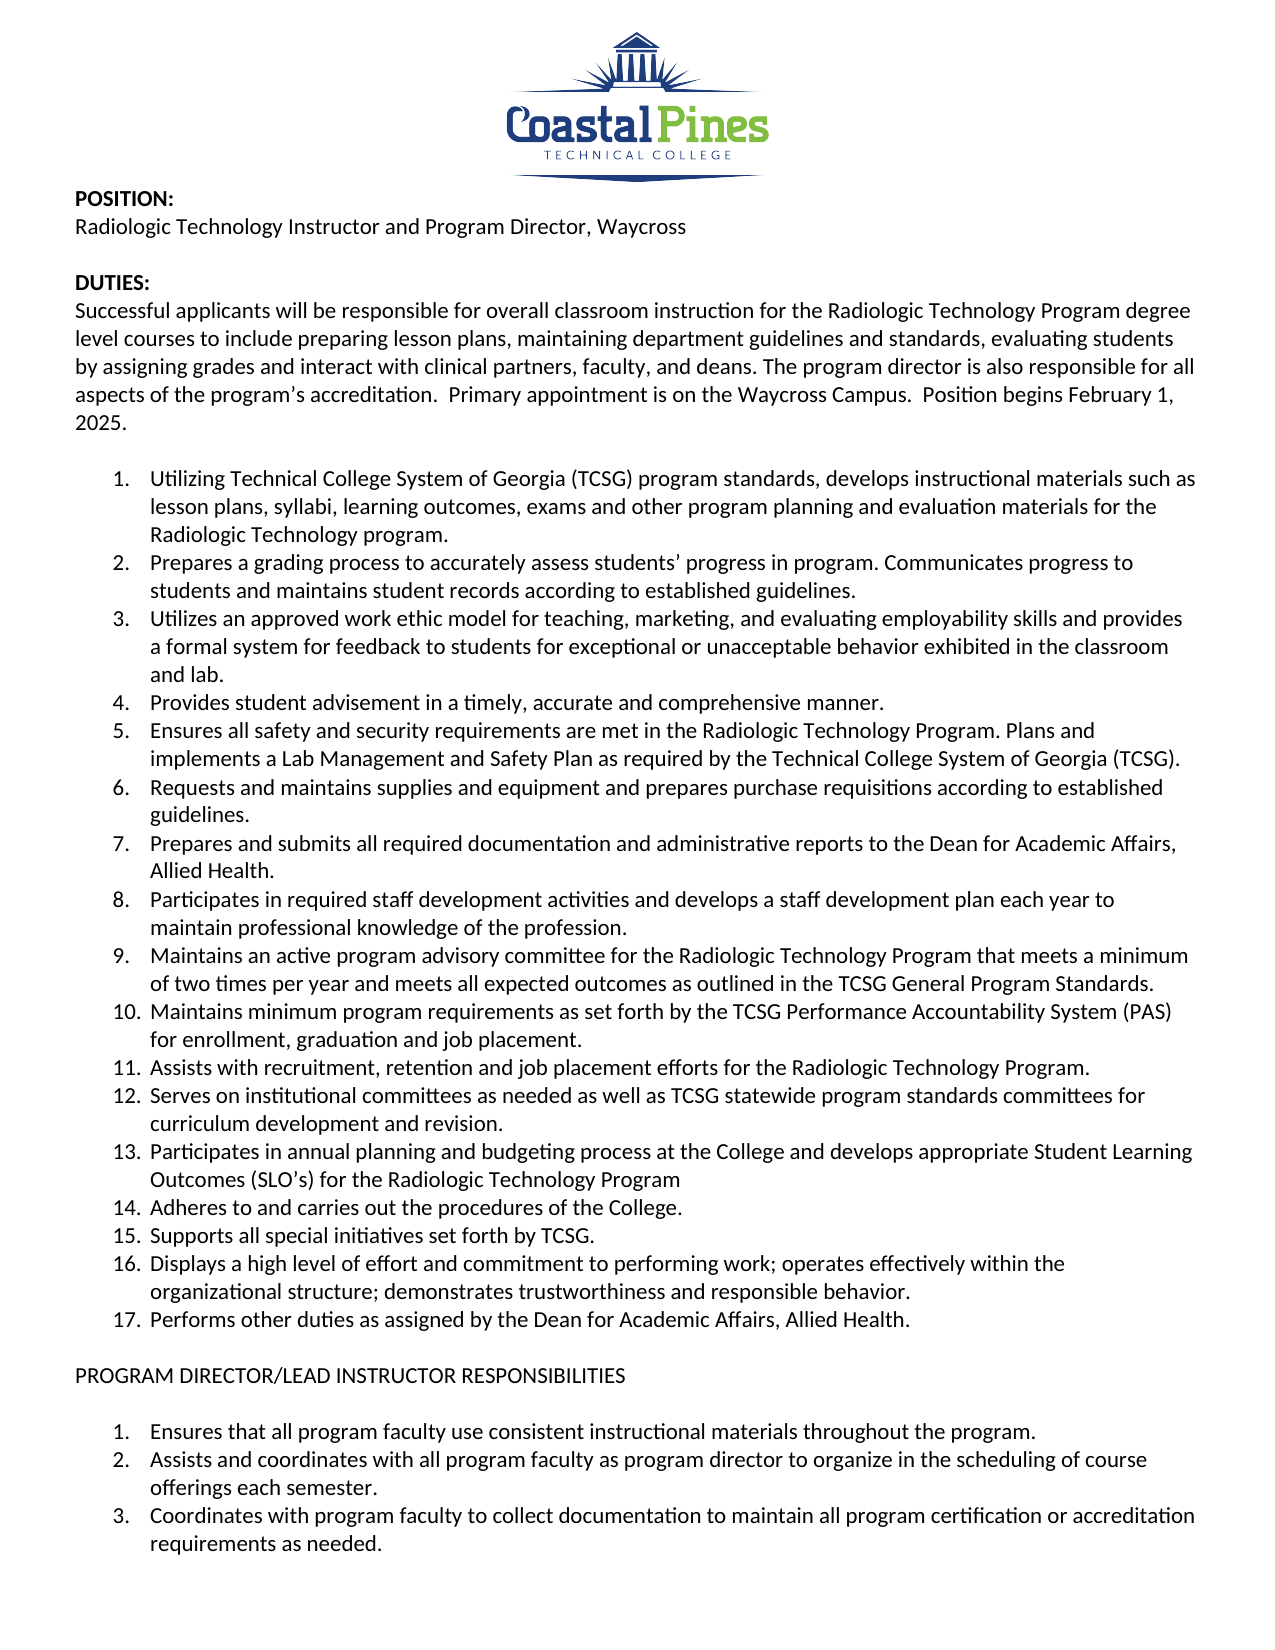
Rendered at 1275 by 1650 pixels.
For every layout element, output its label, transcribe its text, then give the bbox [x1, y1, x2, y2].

text DUTIES: [75, 268, 1200, 296]
list Prepares a grading process to accurately assess students’ progress in program. Communicates progress to students and maintains student records according to established guidelines. [112, 548, 1200, 604]
list Utilizing Technical College System of Georgia (TCSG) program standards, develops instructional materials such as lesson plans, syllabi, learning outcomes, exams and other program planning and evaluation materials for the Radiologic Technology program. [112, 464, 1200, 548]
list Supports all special initiatives set forth by TCSG. [112, 1221, 1200, 1249]
list Requests and maintains supplies and equipment and prepares purchase requisitions according to established guidelines. [112, 773, 1200, 829]
list Displays a high level of effort and commitment to performing work; operates effectively within the organizational structure; demonstrates trustworthiness and responsible behavior. [112, 1249, 1200, 1305]
list Provides student advisement in a timely, accurate and comprehensive manner. [112, 688, 1200, 717]
list Ensures all safety and security requirements are met in the Radiologic Technology Program. Plans and implements a Lab Management and Safety Plan as required by the Technical College System of Georgia (TCSG). [112, 717, 1200, 773]
list Participates in required staff development activities and develops a staff development plan each year to maintain professional knowledge of the profession. [112, 885, 1200, 941]
list Coordinates with program faculty to collect documentation to maintain all program certification or accreditation requirements as needed. [112, 1501, 1200, 1557]
list Maintains minimum program requirements as set forth by the TCSG Performance Accountability System (PAS) for enrollment, graduation and job placement. [112, 997, 1200, 1053]
list Assists with recruitment, retention and job placement efforts for the Radiologic Technology Program. [112, 1053, 1200, 1081]
list Participates in annual planning and budgeting process at the College and develops appropriate Student Learning Outcomes (SLO’s) for the Radiologic Technology Program [112, 1137, 1200, 1193]
list Serves on institutional committees as needed as well as TCSG statewide program standards committees for curriculum development and revision. [112, 1081, 1200, 1137]
list Assists and coordinates with all program faculty as program director to organize in the scheduling of course offerings each semester. [112, 1445, 1200, 1501]
text POSITION: [75, 184, 1200, 212]
text Radiologic Technology Instructor and Program Director, Waycross [75, 212, 1200, 240]
list Ensures that all program faculty use consistent instructional materials throughout the program. [112, 1417, 1200, 1445]
list Maintains an active program advisory committee for the Radiologic Technology Program that meets a minimum of two times per year and meets all expected outcomes as outlined in the TCSG General Program Standards. [112, 941, 1200, 997]
list Prepares and submits all required documentation and administrative reports to the Dean for Academic Affairs, Allied Health. [112, 829, 1200, 885]
text PROGRAM DIRECTOR/LEAD INSTRUCTOR RESPONSIBILITIES [75, 1361, 1200, 1389]
list Performs other duties as assigned by the Dean for Academic Affairs, Allied Health. [112, 1305, 1200, 1333]
list Utilizes an approved work ethic model for teaching, marketing, and evaluating employability skills and provides a formal system for feedback to students for exceptional or unacceptable behavior exhibited in the classroom and lab. [112, 604, 1200, 688]
list Adheres to and carries out the procedures of the College. [112, 1193, 1200, 1221]
picture [504, 30, 771, 185]
text Successful applicants will be responsible for overall classroom instruction for the Radiologic Technology Program degree level courses to include preparing lesson plans, maintaining department guidelines and standards, evaluating students by assigning grades and interact with clinical partners, faculty, and deans. The program director is also responsible for all aspects of the program’s accreditation. Primary appointment is on the Waycross Campus. Position begins February 1, 2025. [75, 296, 1200, 436]
